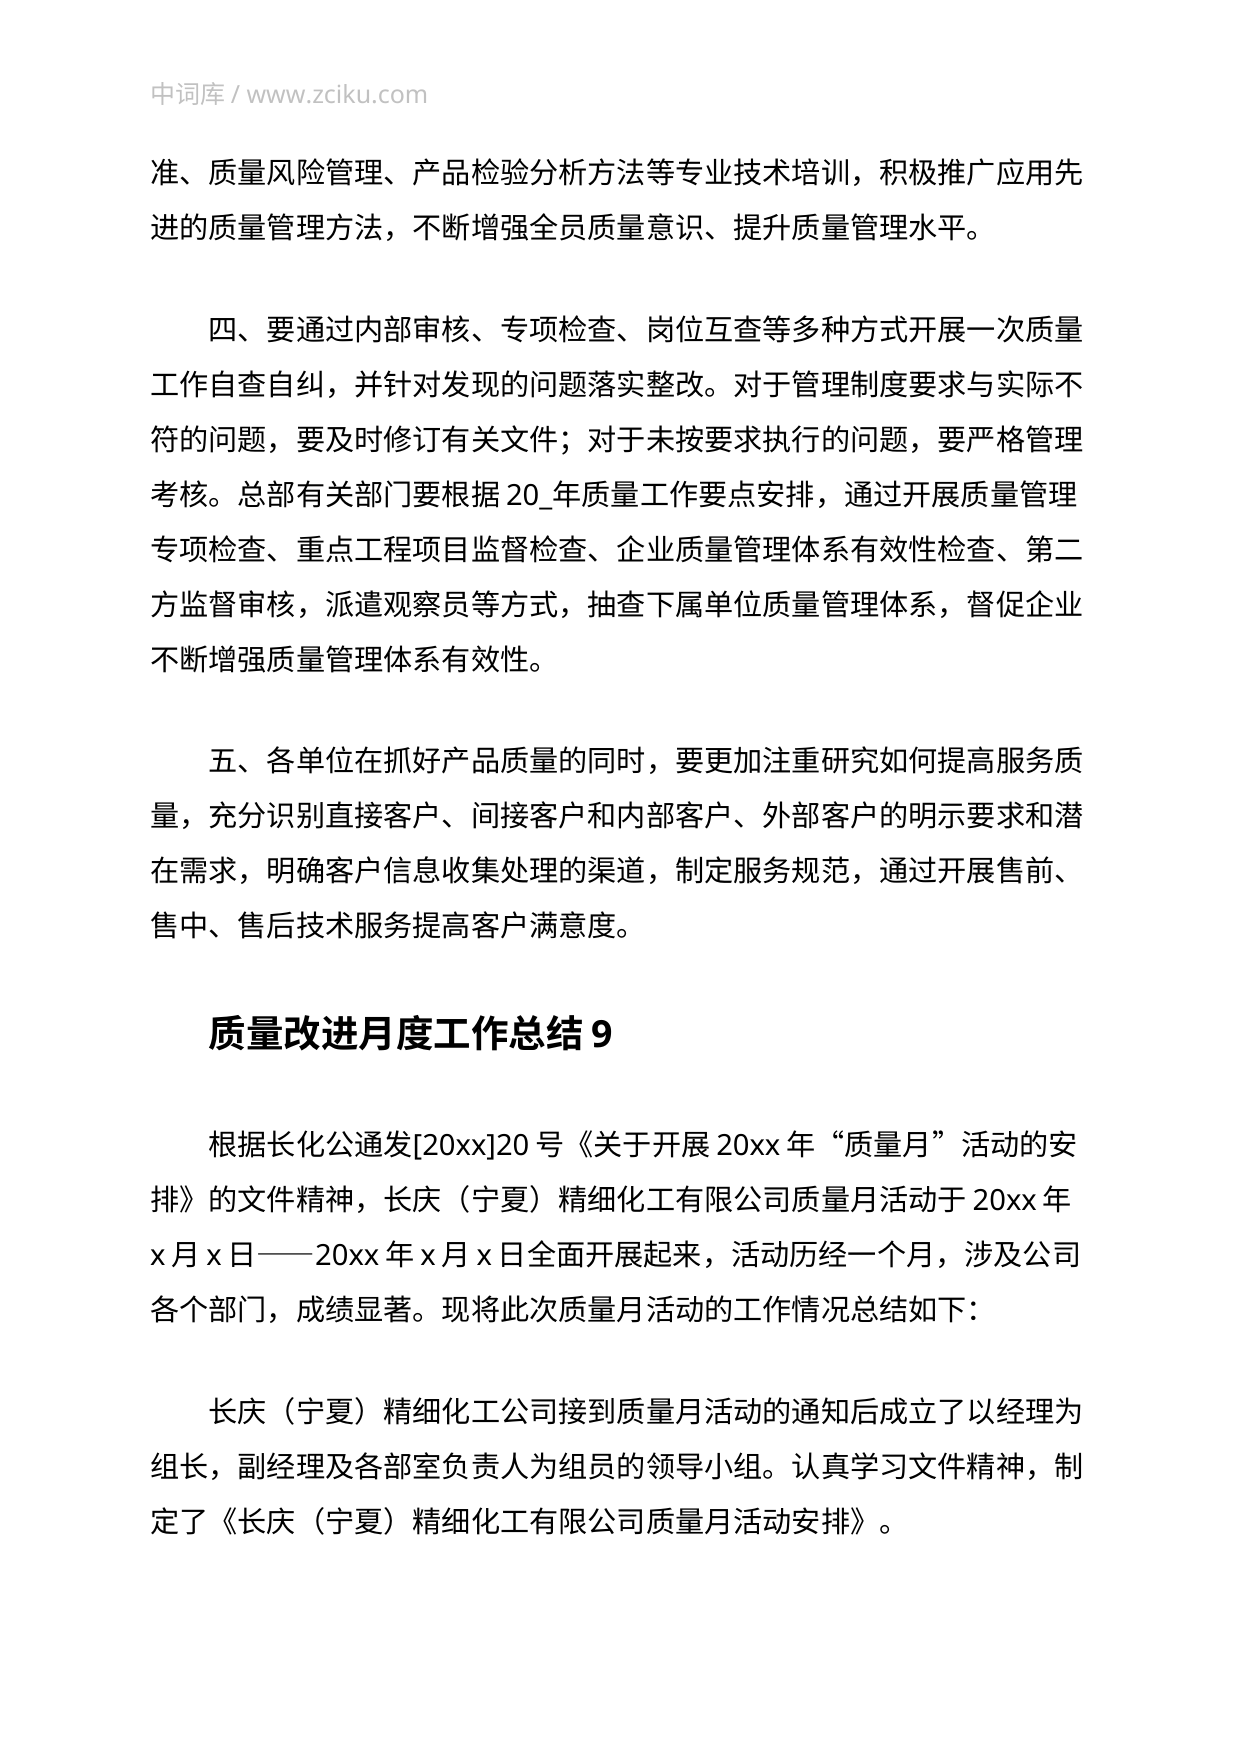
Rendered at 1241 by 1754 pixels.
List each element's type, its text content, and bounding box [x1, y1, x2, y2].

text 四、要通过内部审核、专项检查、岗位互查等多种方式开展一次质量工作自查自纠，并针对发现的问题落实整改。对于管理制度要求与实际不符的问题，要及时修订有关文件；对于未按要求执行的问题，要严格管理考核。总部有关部门要根据20_年质量工作要点安排，通过开展质量管理专项检查、重点工程项目监督检查、企业质量管理体系有效性检查、第二方监督审核，派遣观察员等方式，抽查下属单位质量管理体系，督促企业不断增强质量管理体系有效性。 [150, 307, 1090, 678]
text 五、各单位在抓好产品质量的同时，要更加注重研究如何提高服务质量，充分识别直接客户、间接客户和内部客户、外部客户的明示要求和潜在需求，明确客户信息收集处理的渠道，制定服务规范，通过开展售前、售中、售后技术服务提高客户满意度。 [150, 738, 1090, 945]
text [150, 150, 1090, 247]
text 根据长化公通发[20xx]20号《关于开展20xx年“质量月”活动的安排》的文件精神，长庆（宁夏）精细化工有限公司质量月活动于20xx年x月x日——20xx年x月x日全面开展起来，活动历经一个月，涉及公司各个部门，成绩显著。现将此次质量月活动的工作情况总结如下： [150, 1122, 1090, 1329]
text 长庆（宁夏）精细化工公司接到质量月活动的通知后成立了以经理为组长，副经理及各部室负责人为组员的领导小组。认真学习文件精神，制定了《长庆（宁夏）精细化工有限公司质量月活动安排》。 [150, 1389, 1090, 1541]
text 质量改进月度工作总结9 [150, 1004, 1090, 1059]
